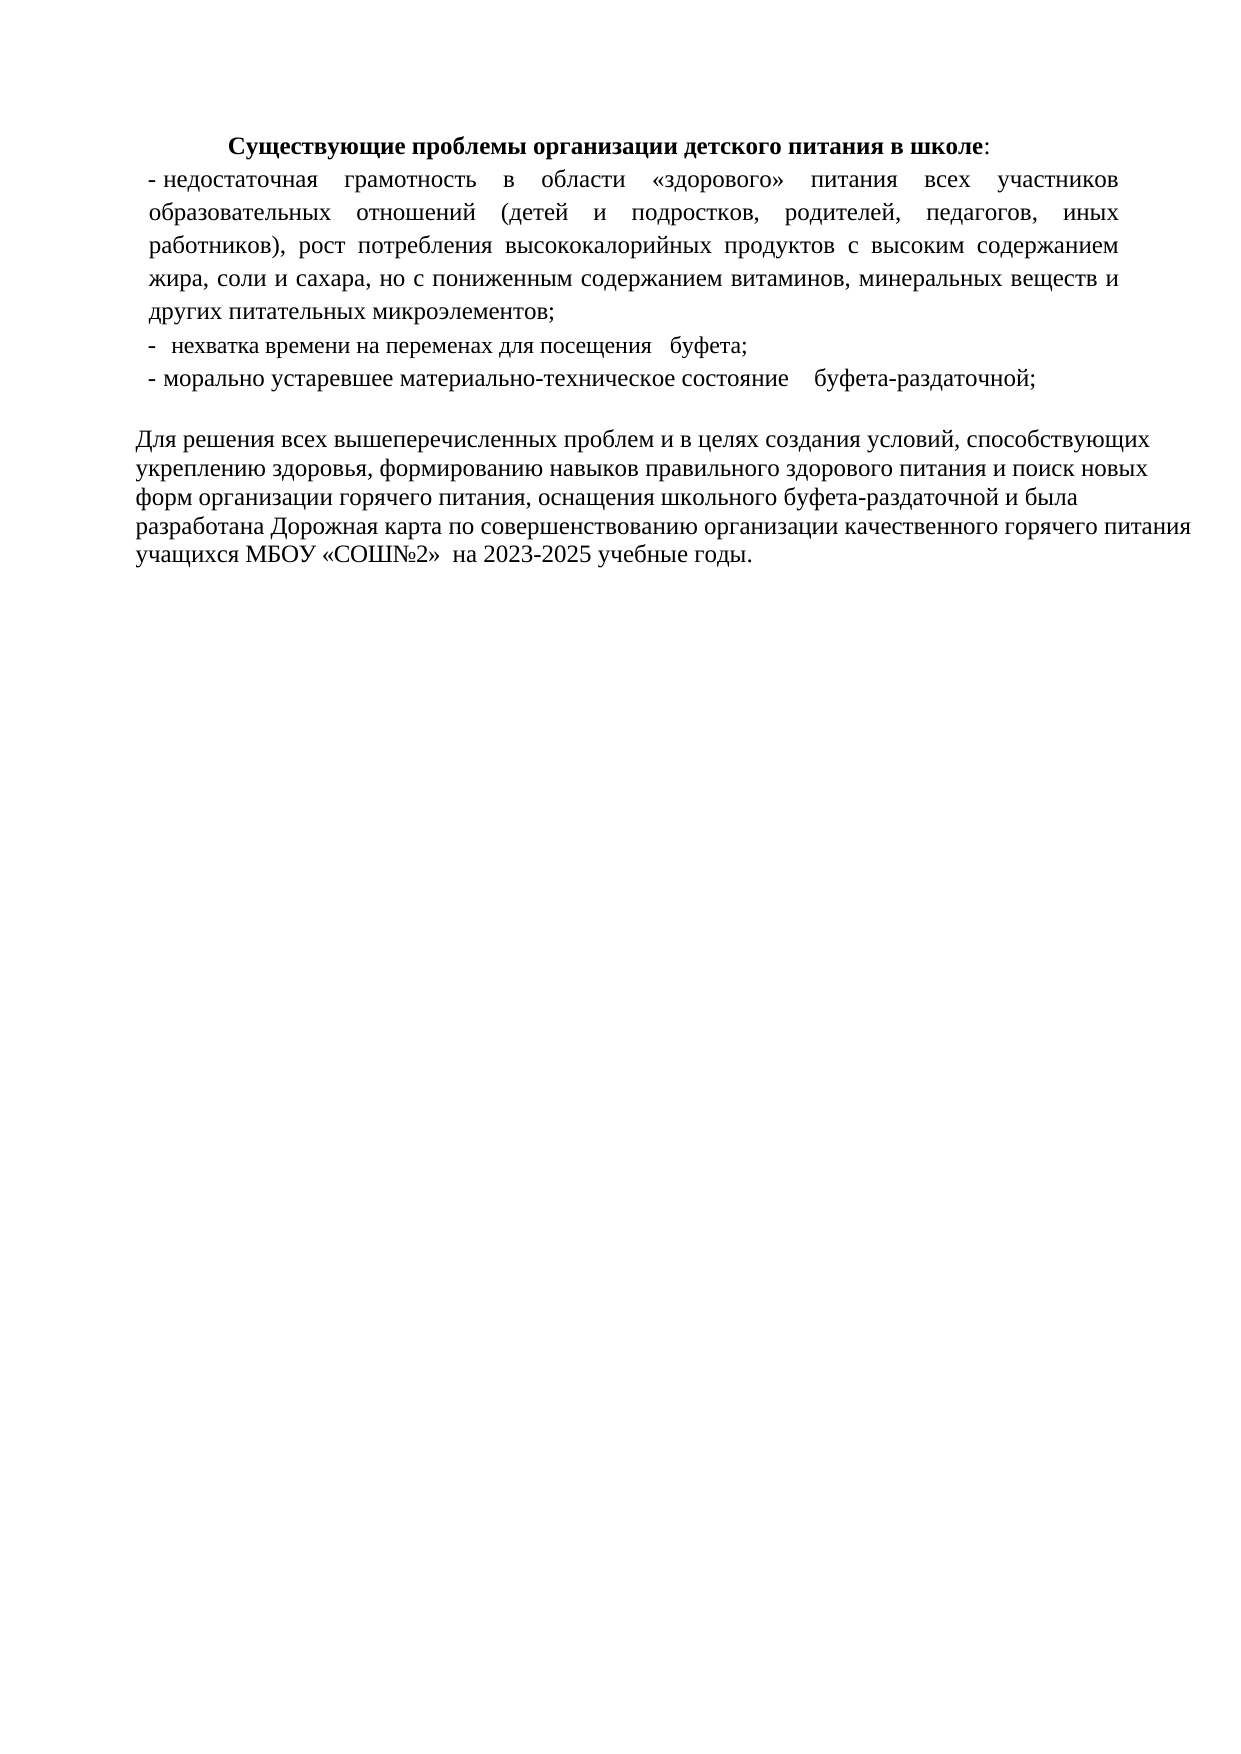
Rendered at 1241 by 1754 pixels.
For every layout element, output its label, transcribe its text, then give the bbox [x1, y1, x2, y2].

text Для решения всех вышеперечисленных проблем и в целях создания условий, способствующих укреплению здоровья, формированию навыков правильного здорового питания и поиск новых форм организации горячего питания, оснащения школьного буфета-раздаточной и была разработана Дорожная карта по совершенствованию организации качественного горячего питания учащихся МБОУ «СОШ№2» на 2023-2025 учебные годы. [135, 424, 1194, 568]
list нехватка времени на переменах для посещения буфета; [148, 330, 1194, 358]
list недостаточная грамотность в области «здорового» питания всех участников образовательных отношений (детей и подростков, родителей, педагогов, иных работников), рост потребления высококалорийных продуктов с высоким содержанием жира, соли и сахара, но с пониженным содержанием витаминов, минеральных веществ и других питательных микроэлементов; [148, 164, 1120, 325]
subtitle Существующие проблемы организации детского питания в школе: [221, 132, 1194, 160]
list морально устаревшее материально-техническое состояние буфета-раздаточной; [148, 363, 1194, 391]
